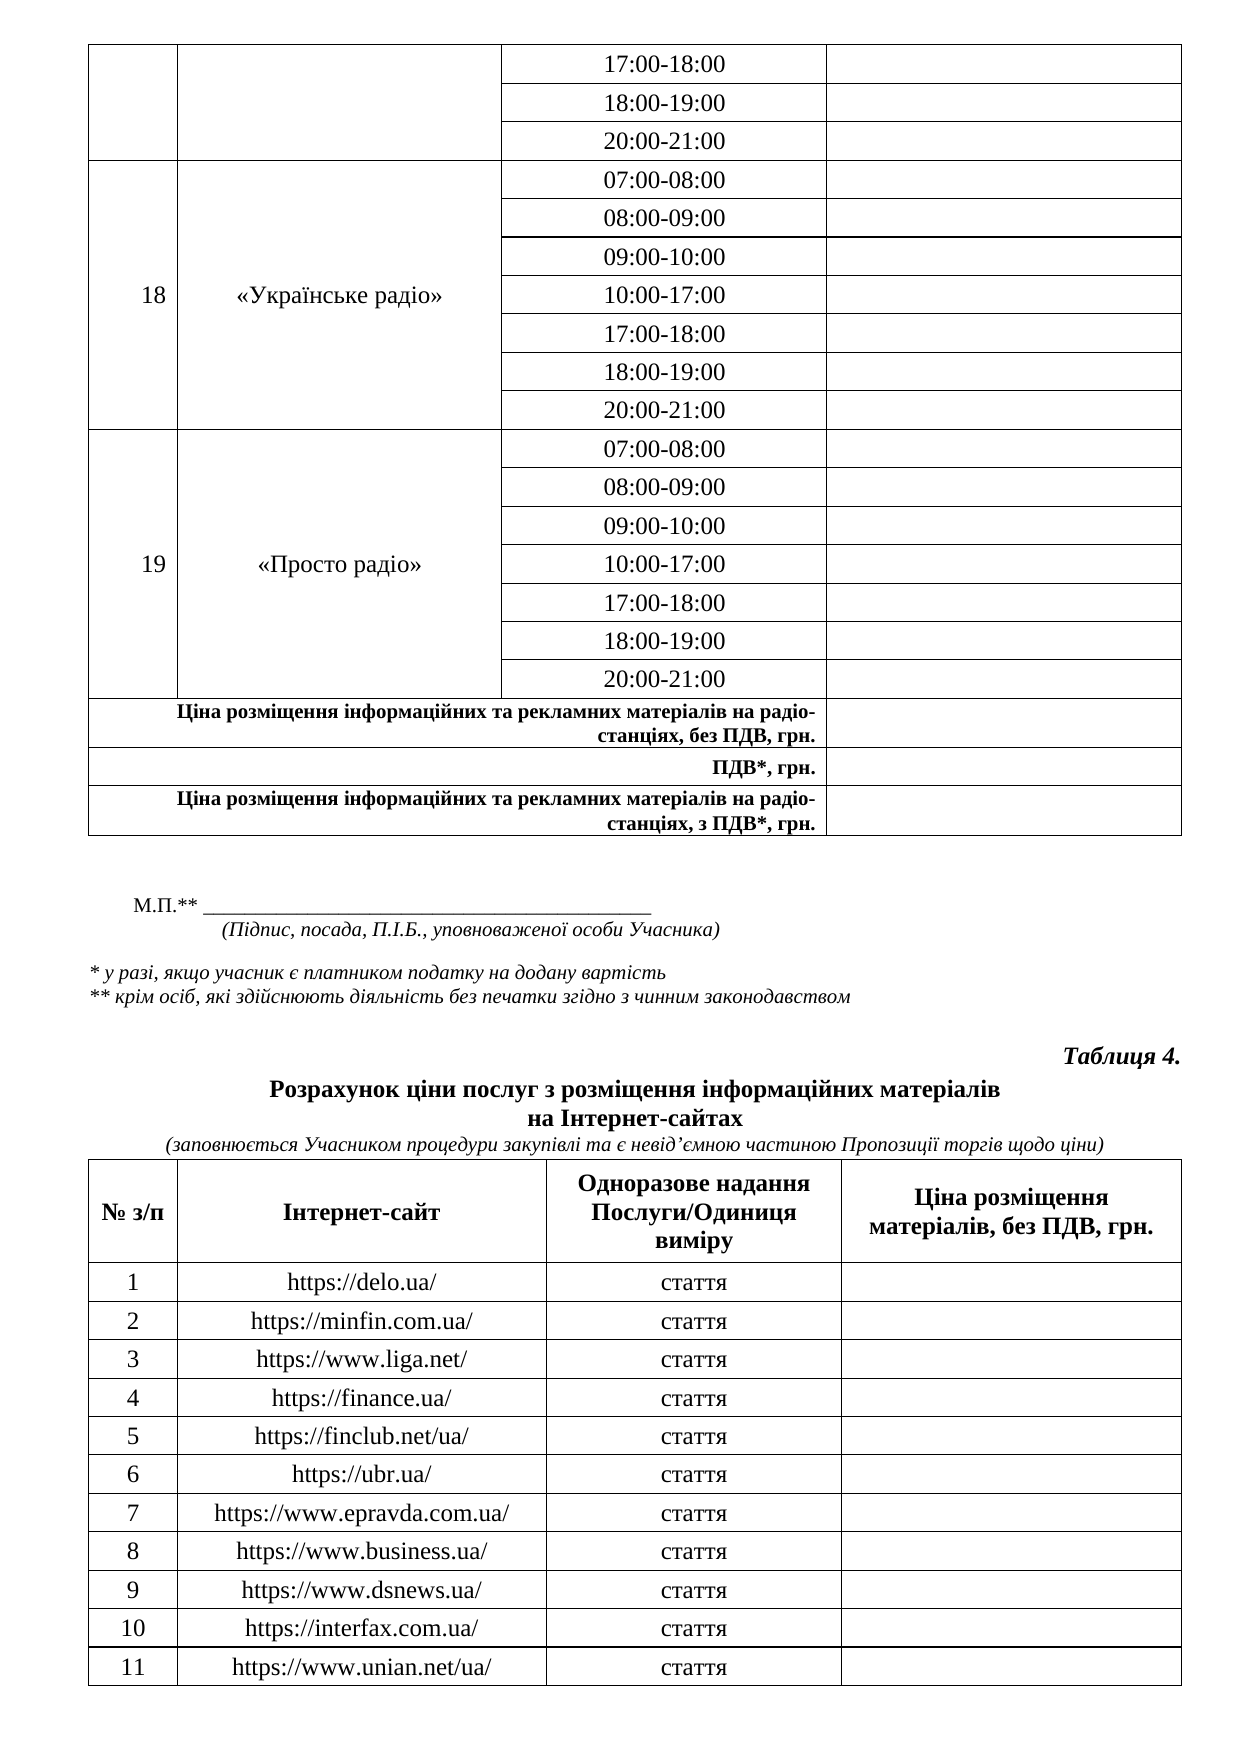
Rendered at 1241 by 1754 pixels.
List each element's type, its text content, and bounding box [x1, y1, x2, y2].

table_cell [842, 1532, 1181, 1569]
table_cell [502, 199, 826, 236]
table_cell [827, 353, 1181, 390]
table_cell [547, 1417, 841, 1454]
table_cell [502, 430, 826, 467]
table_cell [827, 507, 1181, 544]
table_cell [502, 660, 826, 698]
text Розрахунок ціни послуг з розміщення інформаційних матеріалів [89, 1074, 1181, 1103]
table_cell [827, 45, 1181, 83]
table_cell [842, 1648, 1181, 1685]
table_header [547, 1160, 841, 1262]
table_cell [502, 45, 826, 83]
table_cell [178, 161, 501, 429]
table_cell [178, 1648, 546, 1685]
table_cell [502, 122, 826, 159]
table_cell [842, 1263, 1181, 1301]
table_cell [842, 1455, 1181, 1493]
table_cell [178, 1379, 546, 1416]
text (заповнюється Учасником процедури закупівлі та є невід’ємною частиною Пропозиції торгів щодо ціни) [89, 1132, 1181, 1156]
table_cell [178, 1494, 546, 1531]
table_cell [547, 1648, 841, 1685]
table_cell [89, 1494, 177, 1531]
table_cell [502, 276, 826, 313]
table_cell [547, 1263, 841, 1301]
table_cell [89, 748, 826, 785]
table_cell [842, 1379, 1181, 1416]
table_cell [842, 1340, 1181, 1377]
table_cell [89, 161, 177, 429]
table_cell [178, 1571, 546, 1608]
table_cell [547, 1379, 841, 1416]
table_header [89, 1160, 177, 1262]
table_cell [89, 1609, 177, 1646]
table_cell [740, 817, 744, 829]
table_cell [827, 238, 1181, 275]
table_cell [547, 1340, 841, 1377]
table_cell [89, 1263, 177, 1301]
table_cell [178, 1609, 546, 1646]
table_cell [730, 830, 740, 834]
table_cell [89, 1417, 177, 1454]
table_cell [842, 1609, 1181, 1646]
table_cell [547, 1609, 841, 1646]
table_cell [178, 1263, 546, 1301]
text М.П.** ___________________________________________ [89, 893, 1181, 917]
text Таблиця 4. [89, 1041, 1181, 1070]
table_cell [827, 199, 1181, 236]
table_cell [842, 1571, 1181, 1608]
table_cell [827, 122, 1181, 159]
text (Підпис, посада, П.І.Б., уповноваженої особи Учасника) [222, 917, 1181, 941]
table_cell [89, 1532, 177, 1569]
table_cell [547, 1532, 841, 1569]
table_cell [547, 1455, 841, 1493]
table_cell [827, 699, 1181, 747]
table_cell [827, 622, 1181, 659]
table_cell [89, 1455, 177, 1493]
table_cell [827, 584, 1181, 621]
text на Інтернет-сайтах [89, 1103, 1181, 1132]
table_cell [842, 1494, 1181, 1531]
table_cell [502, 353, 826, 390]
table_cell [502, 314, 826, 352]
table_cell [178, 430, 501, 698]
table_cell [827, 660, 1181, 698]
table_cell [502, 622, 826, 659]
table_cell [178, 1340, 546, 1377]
text ** крім осіб, які здійснюють діяльність без печатки згідно з чинним законодавством [89, 984, 1181, 1008]
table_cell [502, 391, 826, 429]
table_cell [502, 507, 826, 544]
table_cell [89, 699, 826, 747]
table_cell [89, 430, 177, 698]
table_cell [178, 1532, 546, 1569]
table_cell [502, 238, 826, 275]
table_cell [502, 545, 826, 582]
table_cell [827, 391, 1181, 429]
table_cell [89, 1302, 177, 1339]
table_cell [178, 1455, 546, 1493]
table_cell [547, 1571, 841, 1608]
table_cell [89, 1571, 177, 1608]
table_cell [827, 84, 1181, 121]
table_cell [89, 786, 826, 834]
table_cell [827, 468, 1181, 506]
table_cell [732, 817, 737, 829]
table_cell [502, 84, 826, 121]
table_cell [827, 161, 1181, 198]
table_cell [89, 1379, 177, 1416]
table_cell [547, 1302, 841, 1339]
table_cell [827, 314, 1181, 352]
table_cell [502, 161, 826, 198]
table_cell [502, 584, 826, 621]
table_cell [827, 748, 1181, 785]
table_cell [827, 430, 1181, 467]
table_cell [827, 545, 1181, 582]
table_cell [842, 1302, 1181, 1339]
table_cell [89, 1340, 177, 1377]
text * у разі, якщо учасник є платником податку на додану вартість [89, 960, 1181, 984]
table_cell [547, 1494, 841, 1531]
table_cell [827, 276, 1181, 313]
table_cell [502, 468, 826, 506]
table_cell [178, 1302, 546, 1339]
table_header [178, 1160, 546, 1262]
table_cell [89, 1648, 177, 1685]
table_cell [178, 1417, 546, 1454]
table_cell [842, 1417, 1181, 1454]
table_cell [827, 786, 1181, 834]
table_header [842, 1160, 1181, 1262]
